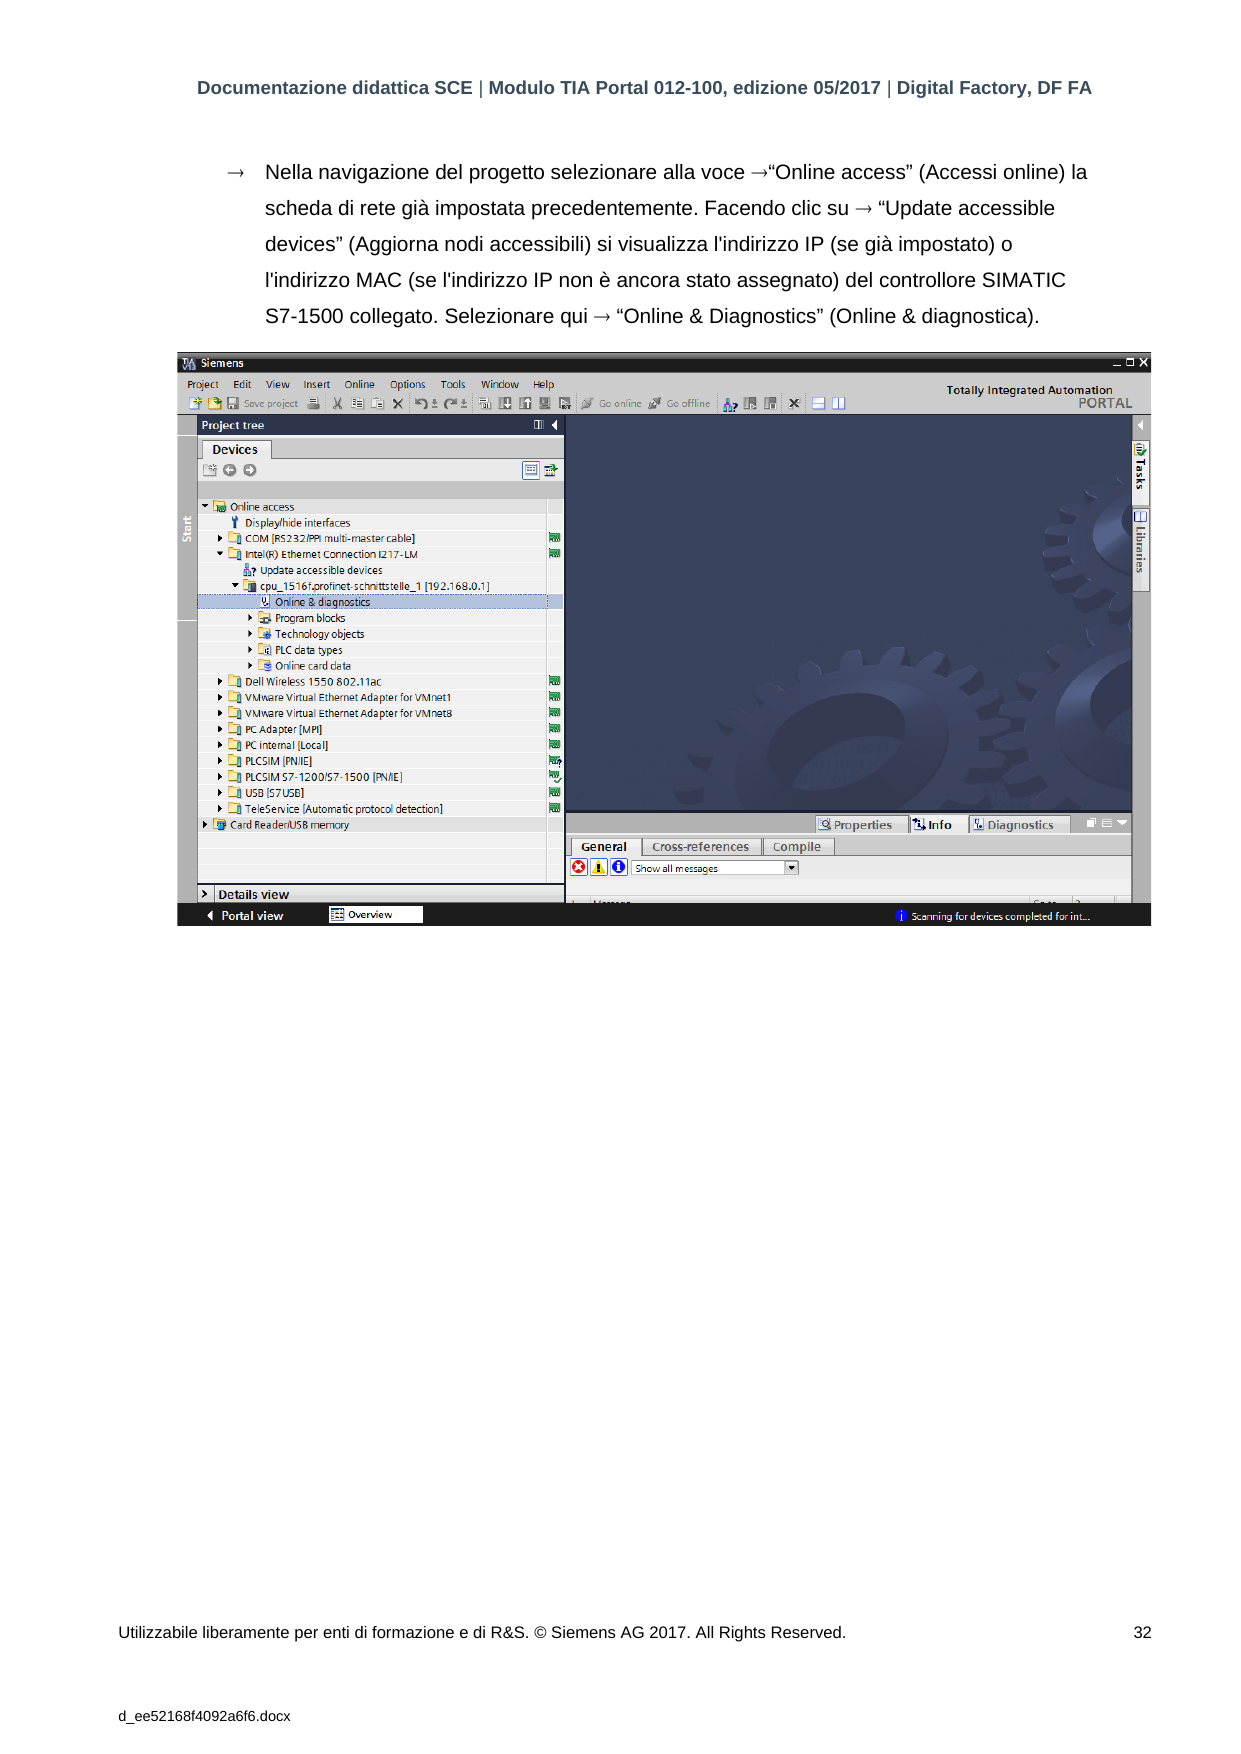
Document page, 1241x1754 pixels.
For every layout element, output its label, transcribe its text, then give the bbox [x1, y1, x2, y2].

picture [177, 352, 1152, 926]
text Nella navigazione del progetto selezionare alla voce “Online access” (Accessi online) la scheda di rete già impostata precedentemente. Facendo clic su “Update accessible devices” (Aggiorna nodi accessibili) si visualizza l'indirizzo IP (se già impostato) o l'indirizzo MAC (se l'indirizzo IP non è ancora stato assegnato) del controllore SIMATIC S7-1500 collegato. Selezionare qui “Online & Diagnostics” (Online & diagnostica). [227, 160, 1092, 328]
